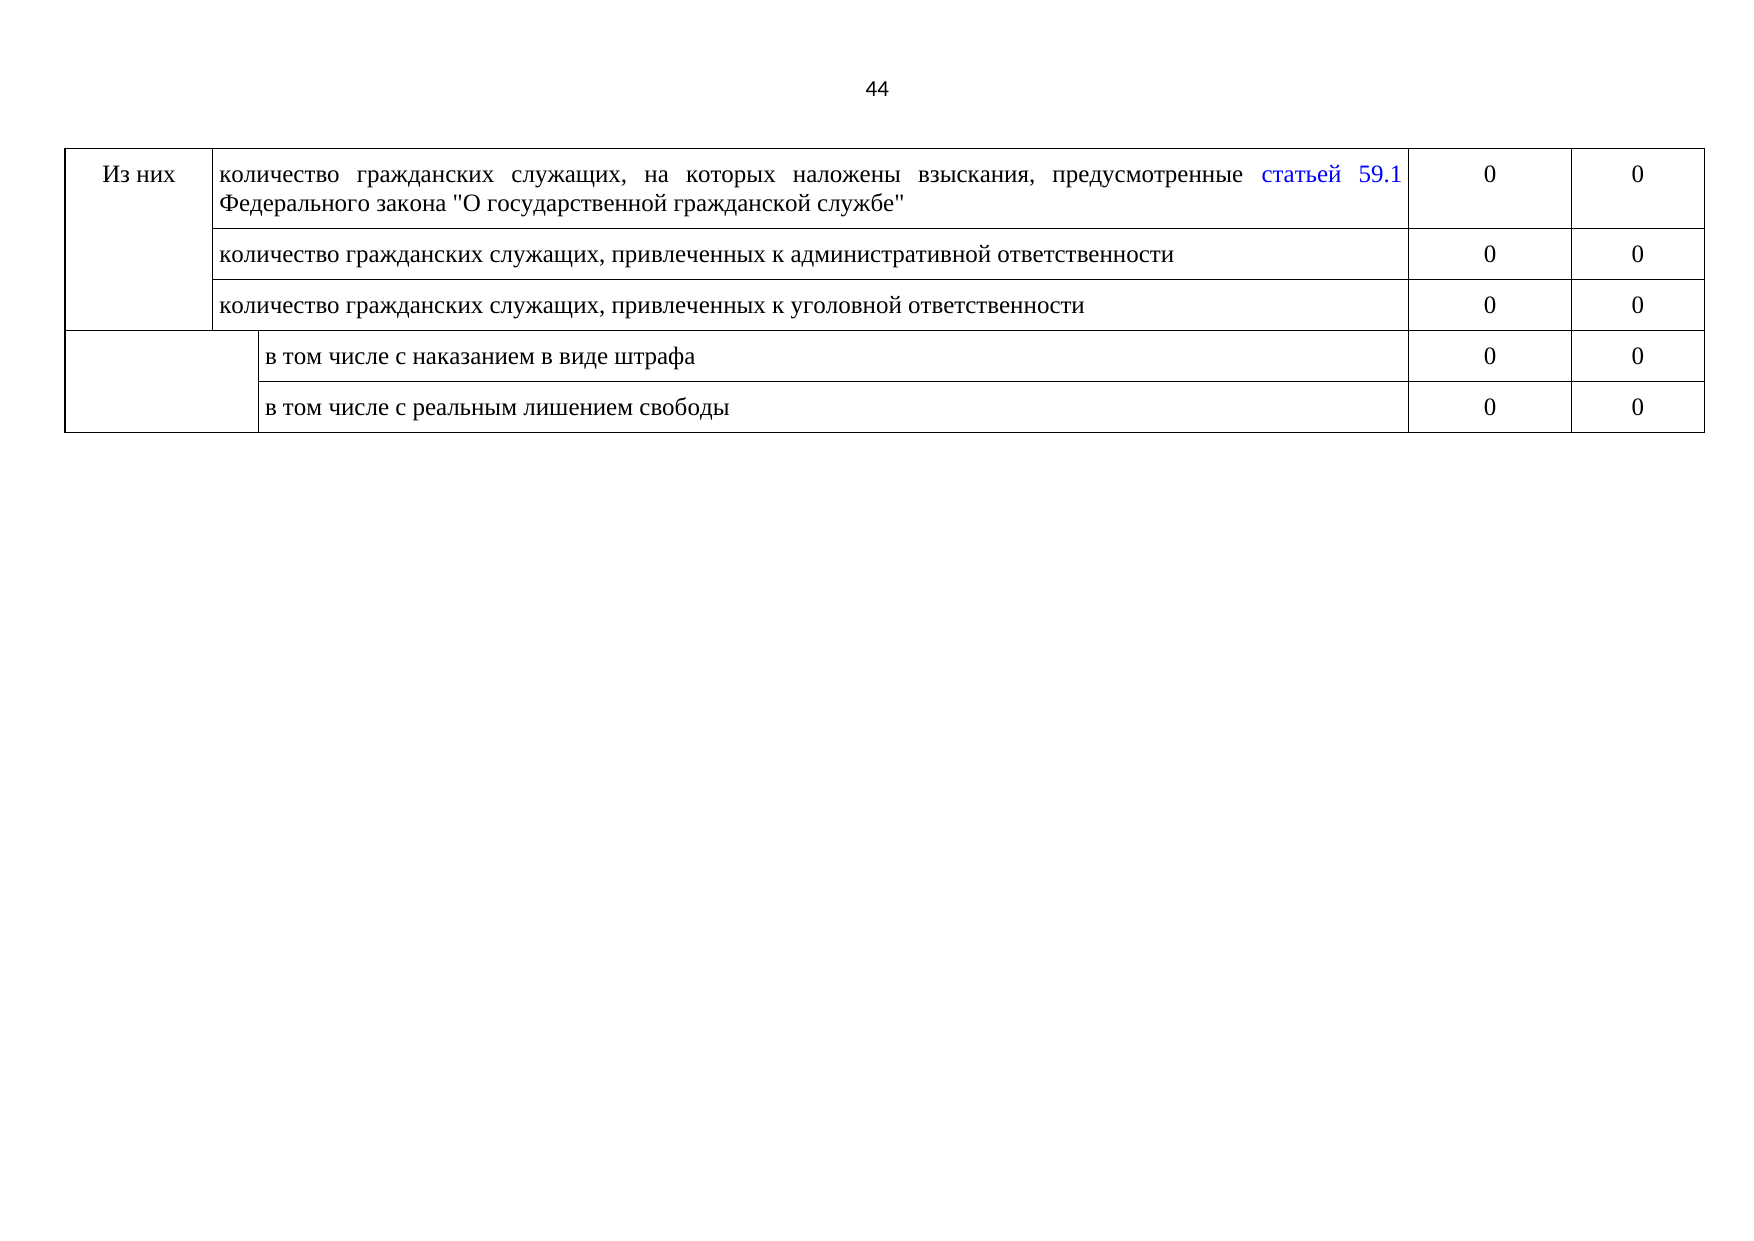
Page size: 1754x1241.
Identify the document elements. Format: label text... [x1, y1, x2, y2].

table_cell количество гражданских служащих, привлеченных к уголовной ответственности [213, 280, 1408, 329]
table_cell 0 [1409, 149, 1571, 227]
table_cell количество гражданских служащих, привлеченных к административной ответственности [213, 229, 1408, 278]
table_cell 0 [1409, 331, 1571, 381]
table_cell 0 [1572, 382, 1704, 432]
table_cell 0 [1409, 280, 1571, 329]
table_cell 0 [1409, 382, 1571, 432]
table_cell Из них [66, 149, 212, 329]
table_cell в том числе с наказанием в виде штрафа [259, 331, 1408, 381]
table_cell 0 [1572, 229, 1704, 278]
table_cell в том числе с реальным лишением свободы [259, 382, 1408, 432]
table_cell [66, 331, 258, 432]
table_cell 0 [1409, 229, 1571, 278]
table_cell 0 [1572, 280, 1704, 329]
table_cell количество гражданских служащих, на которых наложены взыскания, предусмотренные статьей 59.1 Федерального закона "О государственной гражданской службе" [213, 149, 1408, 227]
table_cell 0 [1572, 149, 1704, 227]
table_cell 0 [1572, 331, 1704, 381]
